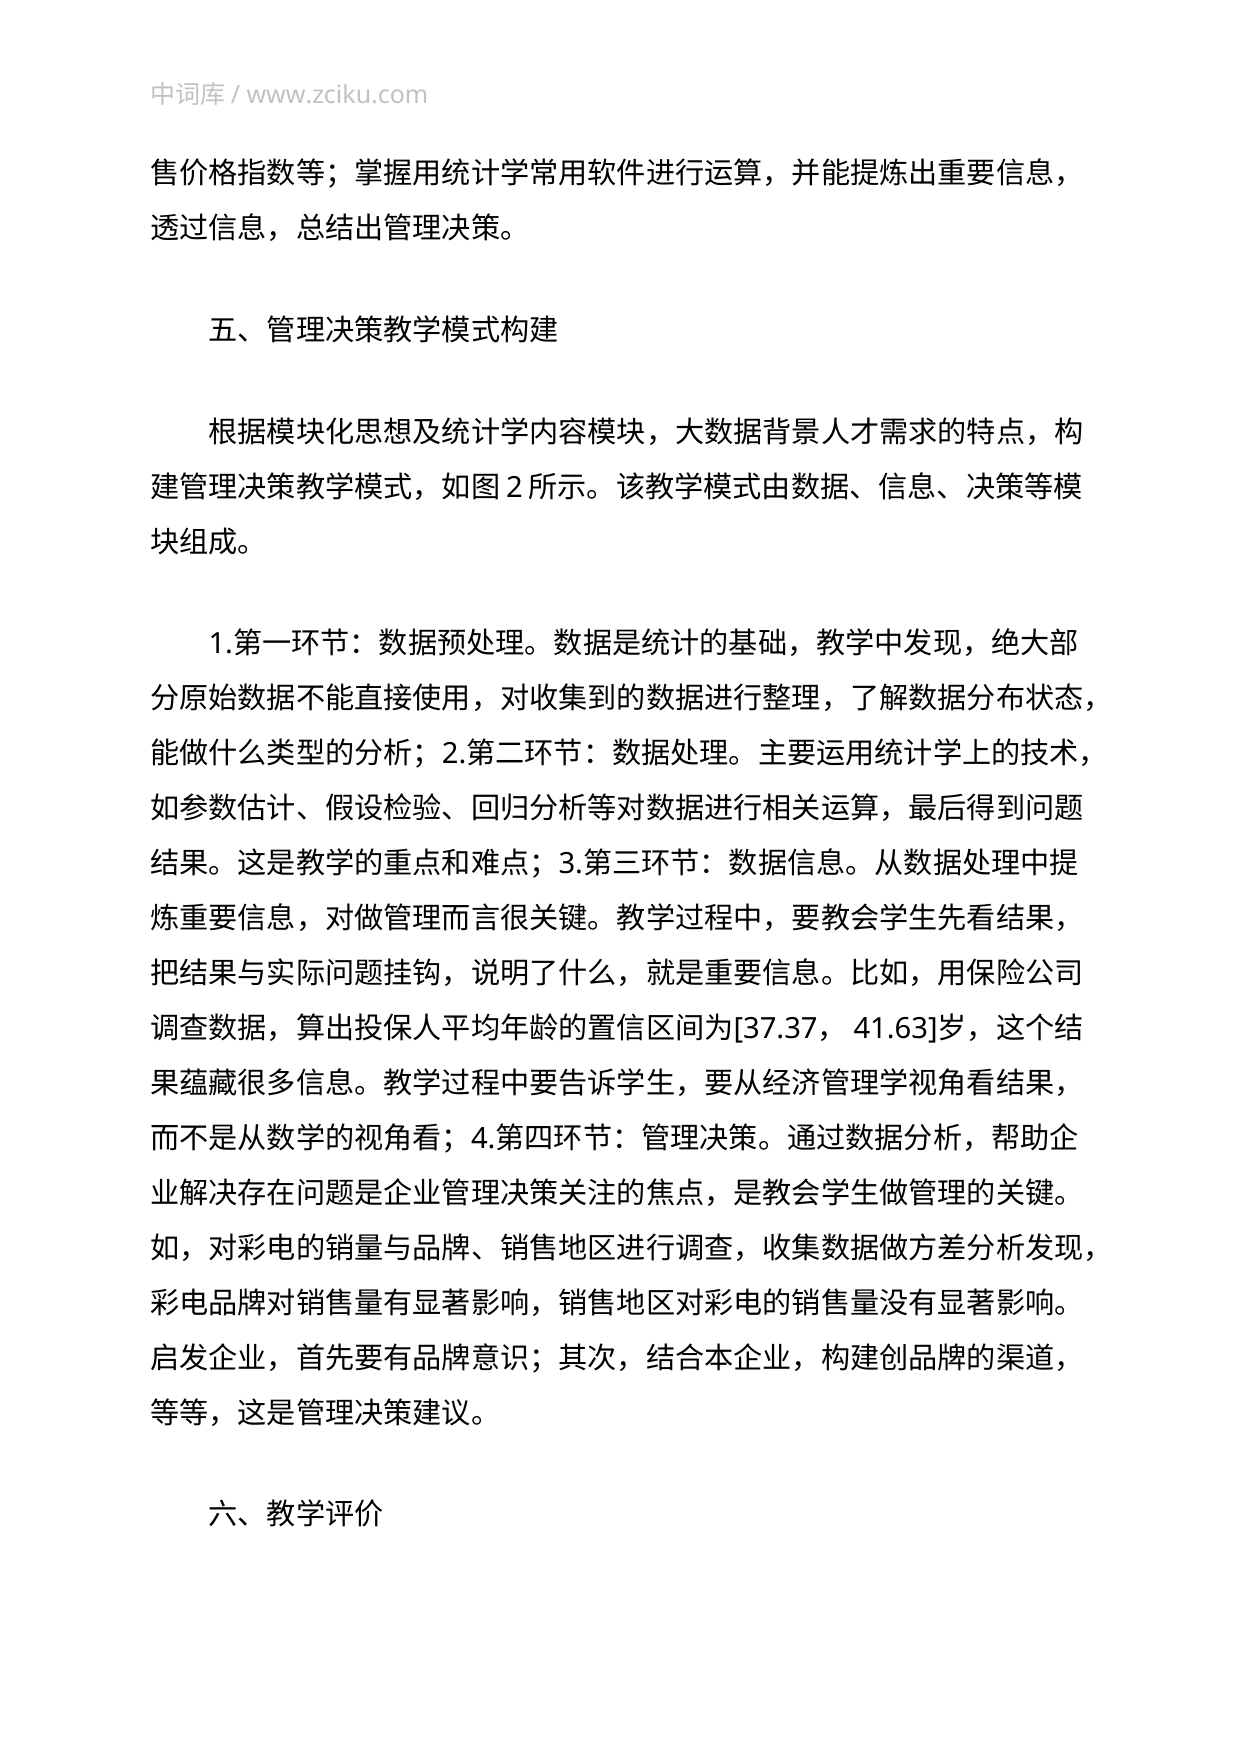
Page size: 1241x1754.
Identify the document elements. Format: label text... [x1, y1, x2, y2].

text 1.第一环节：数据预处理。数据是统计的基础，教学中发现，绝大部分原始数据不能直接使用，对收集到的数据进行整理，了解数据分布状态，能做什么类型的分析；2.第二环节：数据处理。主要运用统计学上的技术，如参数估计、假设检验、回归分析等对数据进行相关运算，最后得到问题结果。这是教学的重点和难点；3.第三环节：数据信息。从数据处理中提炼重要信息，对做管理而言很关键。教学过程中，要教会学生先看结果，把结果与实际问题挂钩，说明了什么，就是重要信息。比如，用保险公司调查数据，算出投保人平均年龄的置信区间为[37.37， 41.63]岁，这个结果蕴藏很多信息。教学过程中要告诉学生，要从经济管理学视角看结果，而不是从数学的视角看；4.第四环节：管理决策。通过数据分析，帮助企业解决存在问题是企业管理决策关注的焦点，是教会学生做管理的关键。如，对彩电的销量与品牌、销售地区进行调查，收集数据做方差分析发现，彩电品牌对销售量有显著影响，销售地区对彩电的销售量没有显著影响。启发企业，首先要有品牌意识；其次，结合本企业，构建创品牌的渠道，等等，这是管理决策建议。 [150, 620, 1090, 1431]
text 根据模块化思想及统计学内容模块，大数据背景人才需求的特点，构建管理决策教学模式，如图2所示。该教学模式由数据、信息、决策等模块组成。 [150, 408, 1090, 561]
text 五、管理决策教学模式构建 [150, 307, 1090, 349]
text 六、教学评价 [150, 1491, 1090, 1533]
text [150, 150, 1090, 247]
